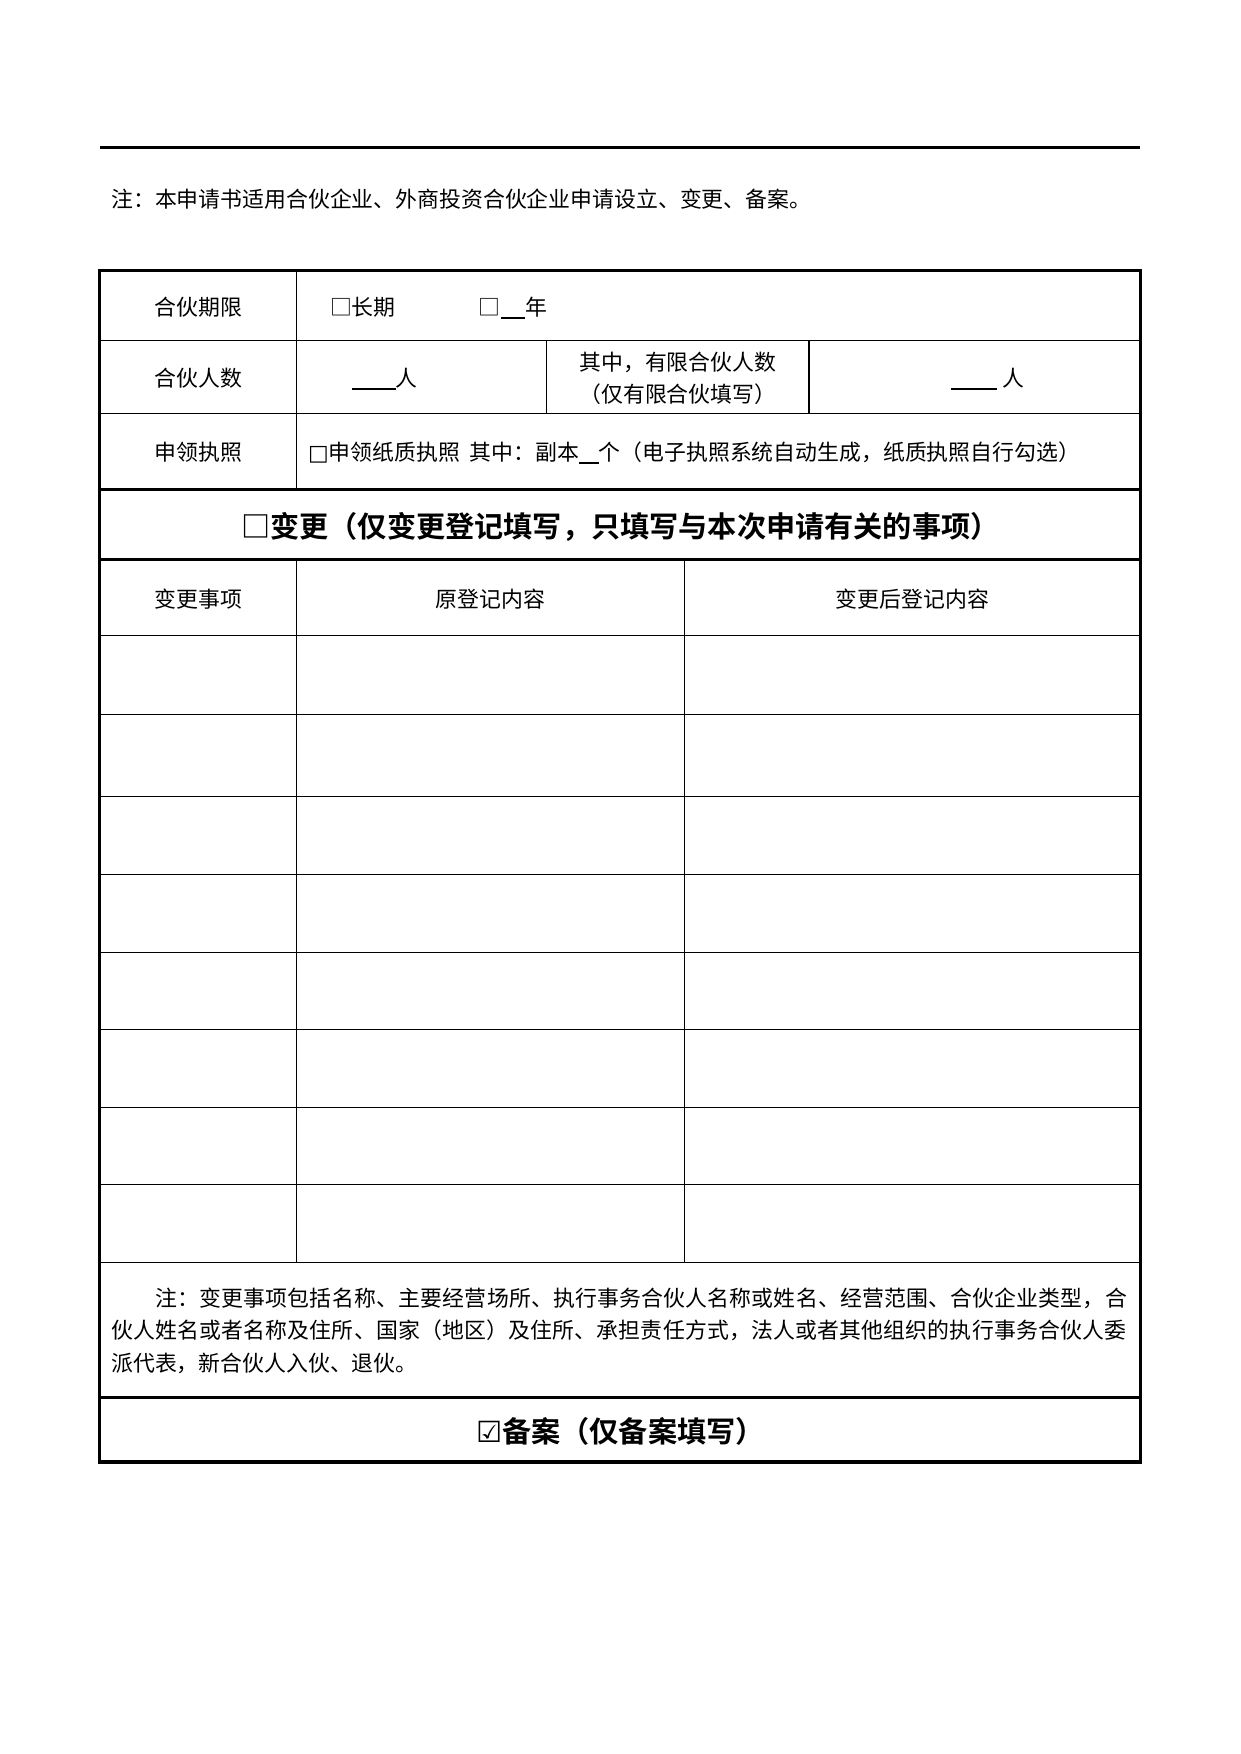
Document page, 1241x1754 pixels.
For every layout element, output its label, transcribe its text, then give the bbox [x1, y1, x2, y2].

table_cell 合伙人数 [101, 341, 296, 412]
table_cell [101, 636, 296, 714]
table_cell [101, 953, 296, 1029]
table_cell [101, 797, 296, 874]
table_cell [101, 1108, 296, 1184]
table_cell 注：本申请书适用合伙企业、外商投资合伙企业申请设立、变更、备案。 [100, 149, 1140, 269]
table_cell [685, 1030, 1139, 1107]
table_cell 原登记内容 [297, 561, 684, 635]
table_cell [297, 953, 684, 1029]
table_cell [685, 953, 1139, 1029]
table_cell 申领执照 [101, 414, 296, 488]
table_cell [685, 875, 1139, 951]
table_cell 人 [297, 341, 546, 412]
table_cell [297, 875, 684, 951]
table_cell [101, 1030, 296, 1107]
table_cell [297, 1108, 684, 1184]
table_cell [685, 636, 1139, 714]
table_cell 合伙期限 [101, 272, 296, 340]
table_cell [685, 797, 1139, 874]
table_cell 变更事项 [101, 561, 296, 635]
table_cell ☑备案（仅备案填写） [101, 1399, 1139, 1460]
table_cell [297, 636, 684, 714]
table_cell [685, 1108, 1139, 1184]
table_cell [297, 797, 684, 874]
table_cell [685, 715, 1139, 796]
table_cell □申领纸质执照 其中：副本 个（电子执照系统自动生成，纸质执照自行勾选） [297, 414, 1139, 488]
table_cell [101, 715, 296, 796]
table_cell 注：变更事项包括名称、主要经营场所、执行事务合伙人名称或姓名、经营范围、合伙企业类型，合伙人姓名或者名称及住所、国家（地区）及住所、承担责任方式，法人或者其他组织的执行事务合伙人委派代表，新合伙人入伙、退伙。 [101, 1263, 1139, 1396]
table_cell □变更（仅变更登记填写，只填写与本次申请有关的事项） [101, 491, 1139, 558]
table_cell 其中，有限合伙人数 （仅有限合伙填写） [547, 341, 808, 412]
table_cell [101, 1185, 296, 1262]
table_cell 人 [810, 341, 1139, 412]
table_cell [685, 1185, 1139, 1262]
table_cell 变更后登记内容 [685, 561, 1139, 635]
table_cell □长期 □ 年 [297, 272, 1139, 340]
table_cell [101, 875, 296, 951]
table_cell [297, 1185, 684, 1262]
table_cell [297, 1030, 684, 1107]
table_cell [297, 715, 684, 796]
